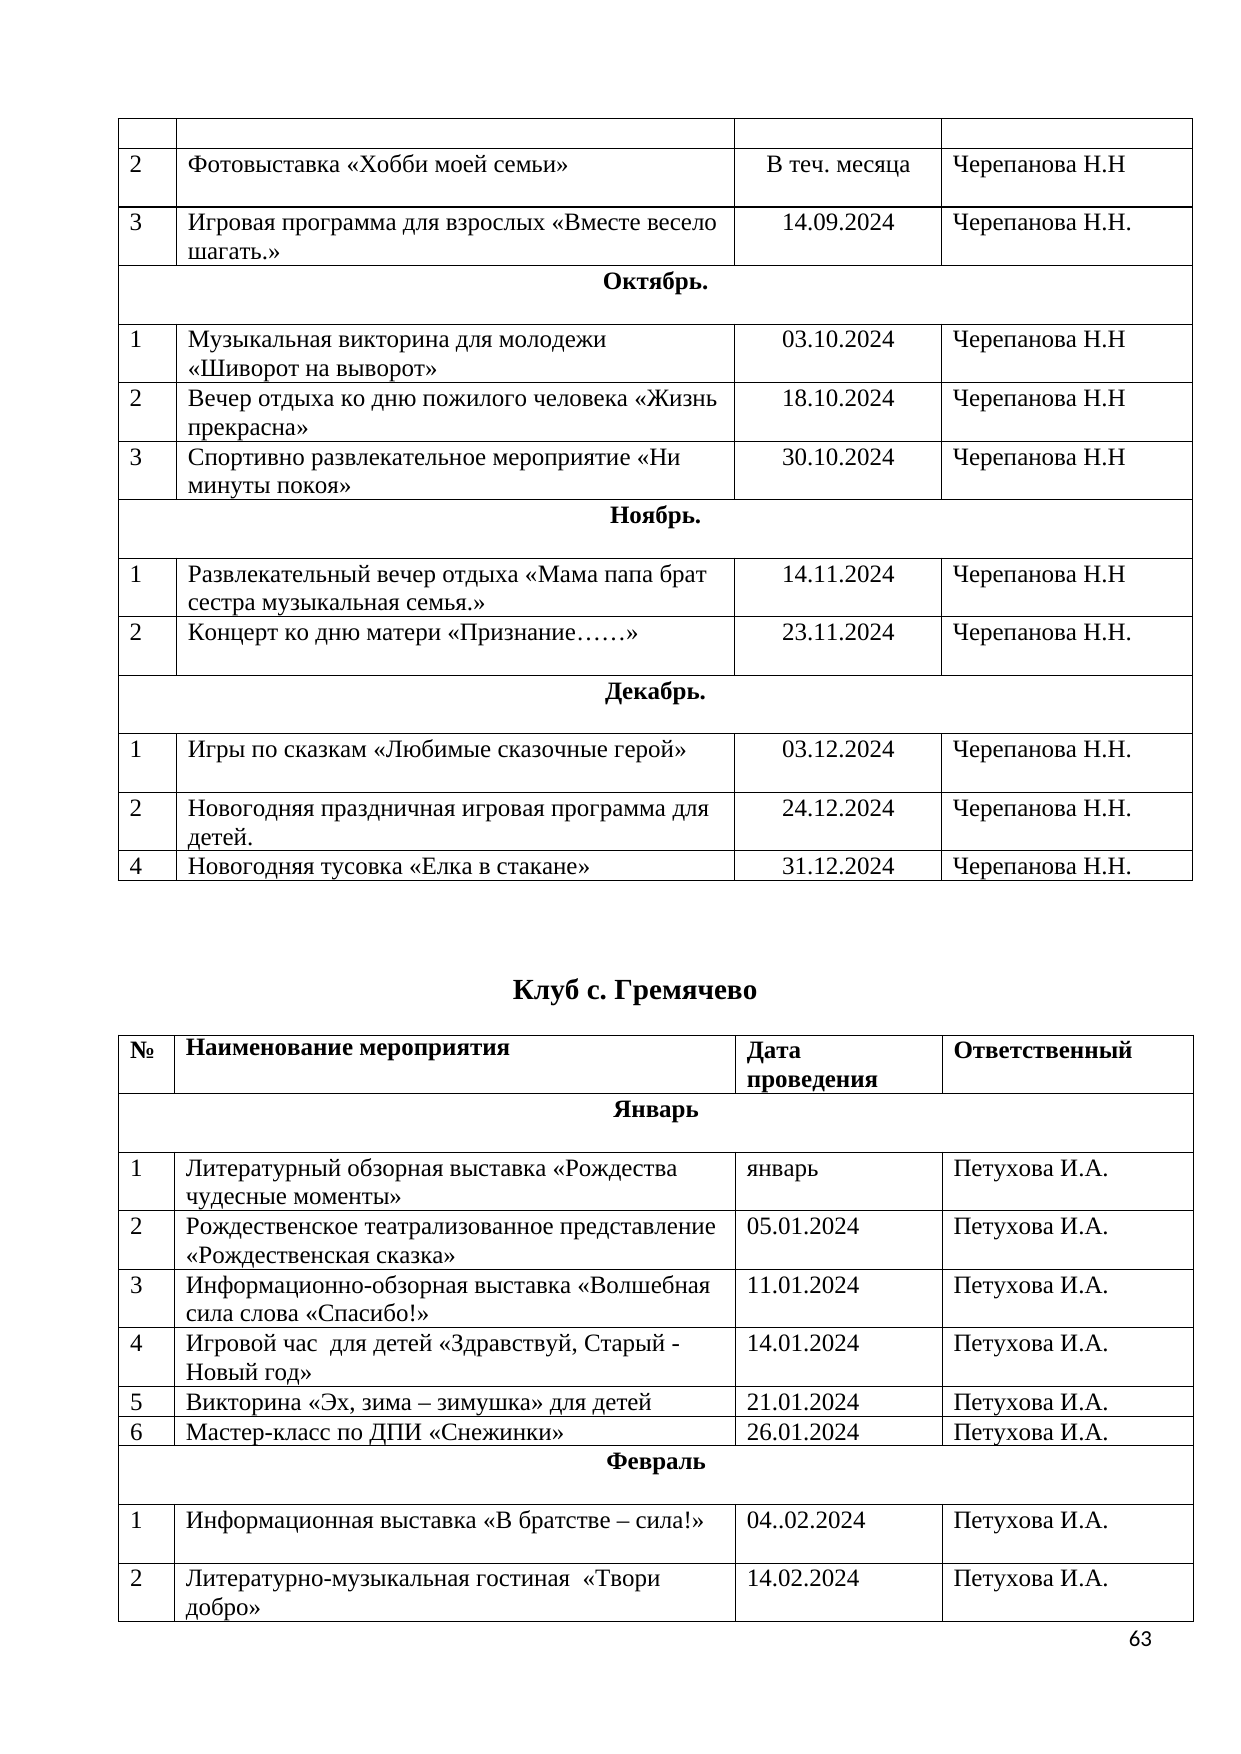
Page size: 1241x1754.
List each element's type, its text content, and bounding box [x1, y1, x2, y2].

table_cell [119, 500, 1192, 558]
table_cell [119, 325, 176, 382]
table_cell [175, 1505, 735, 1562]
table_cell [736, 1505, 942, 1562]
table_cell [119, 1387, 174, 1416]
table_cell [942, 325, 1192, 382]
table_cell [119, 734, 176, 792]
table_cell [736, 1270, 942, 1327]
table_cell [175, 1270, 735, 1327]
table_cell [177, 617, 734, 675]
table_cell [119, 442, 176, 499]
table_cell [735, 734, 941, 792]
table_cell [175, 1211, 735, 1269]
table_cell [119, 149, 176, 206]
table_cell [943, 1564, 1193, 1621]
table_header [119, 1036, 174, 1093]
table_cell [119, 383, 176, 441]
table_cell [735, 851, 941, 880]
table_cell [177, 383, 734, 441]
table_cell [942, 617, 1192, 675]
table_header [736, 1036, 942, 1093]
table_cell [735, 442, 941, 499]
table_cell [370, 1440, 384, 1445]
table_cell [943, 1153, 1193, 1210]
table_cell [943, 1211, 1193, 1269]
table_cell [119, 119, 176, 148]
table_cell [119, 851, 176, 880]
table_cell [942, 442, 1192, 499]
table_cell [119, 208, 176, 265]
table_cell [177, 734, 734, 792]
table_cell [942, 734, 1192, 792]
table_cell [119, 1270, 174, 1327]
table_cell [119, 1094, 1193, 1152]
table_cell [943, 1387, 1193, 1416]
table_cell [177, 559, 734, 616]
text Клуб с. Гремячево [118, 972, 1152, 1006]
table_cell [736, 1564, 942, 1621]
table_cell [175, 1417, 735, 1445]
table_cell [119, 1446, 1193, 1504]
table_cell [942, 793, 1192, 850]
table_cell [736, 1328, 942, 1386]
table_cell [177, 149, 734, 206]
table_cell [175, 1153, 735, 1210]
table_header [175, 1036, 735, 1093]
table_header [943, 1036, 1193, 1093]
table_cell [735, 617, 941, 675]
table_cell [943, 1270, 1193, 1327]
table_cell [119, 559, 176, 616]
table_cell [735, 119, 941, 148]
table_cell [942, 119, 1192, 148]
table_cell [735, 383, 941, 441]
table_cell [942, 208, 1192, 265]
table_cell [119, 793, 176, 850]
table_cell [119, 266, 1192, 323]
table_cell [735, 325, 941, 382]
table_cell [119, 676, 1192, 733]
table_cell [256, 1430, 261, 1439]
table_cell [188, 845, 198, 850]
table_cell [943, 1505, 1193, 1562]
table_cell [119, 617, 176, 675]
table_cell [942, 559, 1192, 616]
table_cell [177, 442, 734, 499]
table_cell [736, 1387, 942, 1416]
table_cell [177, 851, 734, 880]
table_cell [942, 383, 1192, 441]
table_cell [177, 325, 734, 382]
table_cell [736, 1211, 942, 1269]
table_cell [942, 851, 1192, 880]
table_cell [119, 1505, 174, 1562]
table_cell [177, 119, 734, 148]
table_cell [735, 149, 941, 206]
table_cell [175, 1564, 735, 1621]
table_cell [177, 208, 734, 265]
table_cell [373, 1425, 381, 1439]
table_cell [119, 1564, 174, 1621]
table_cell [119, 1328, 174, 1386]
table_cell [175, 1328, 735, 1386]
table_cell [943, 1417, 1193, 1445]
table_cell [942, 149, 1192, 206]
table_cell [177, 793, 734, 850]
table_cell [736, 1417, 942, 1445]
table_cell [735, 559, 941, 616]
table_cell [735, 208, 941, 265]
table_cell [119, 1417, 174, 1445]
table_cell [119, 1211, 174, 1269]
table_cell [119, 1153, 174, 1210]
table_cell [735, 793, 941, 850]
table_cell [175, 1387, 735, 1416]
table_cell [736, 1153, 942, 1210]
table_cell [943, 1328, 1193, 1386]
